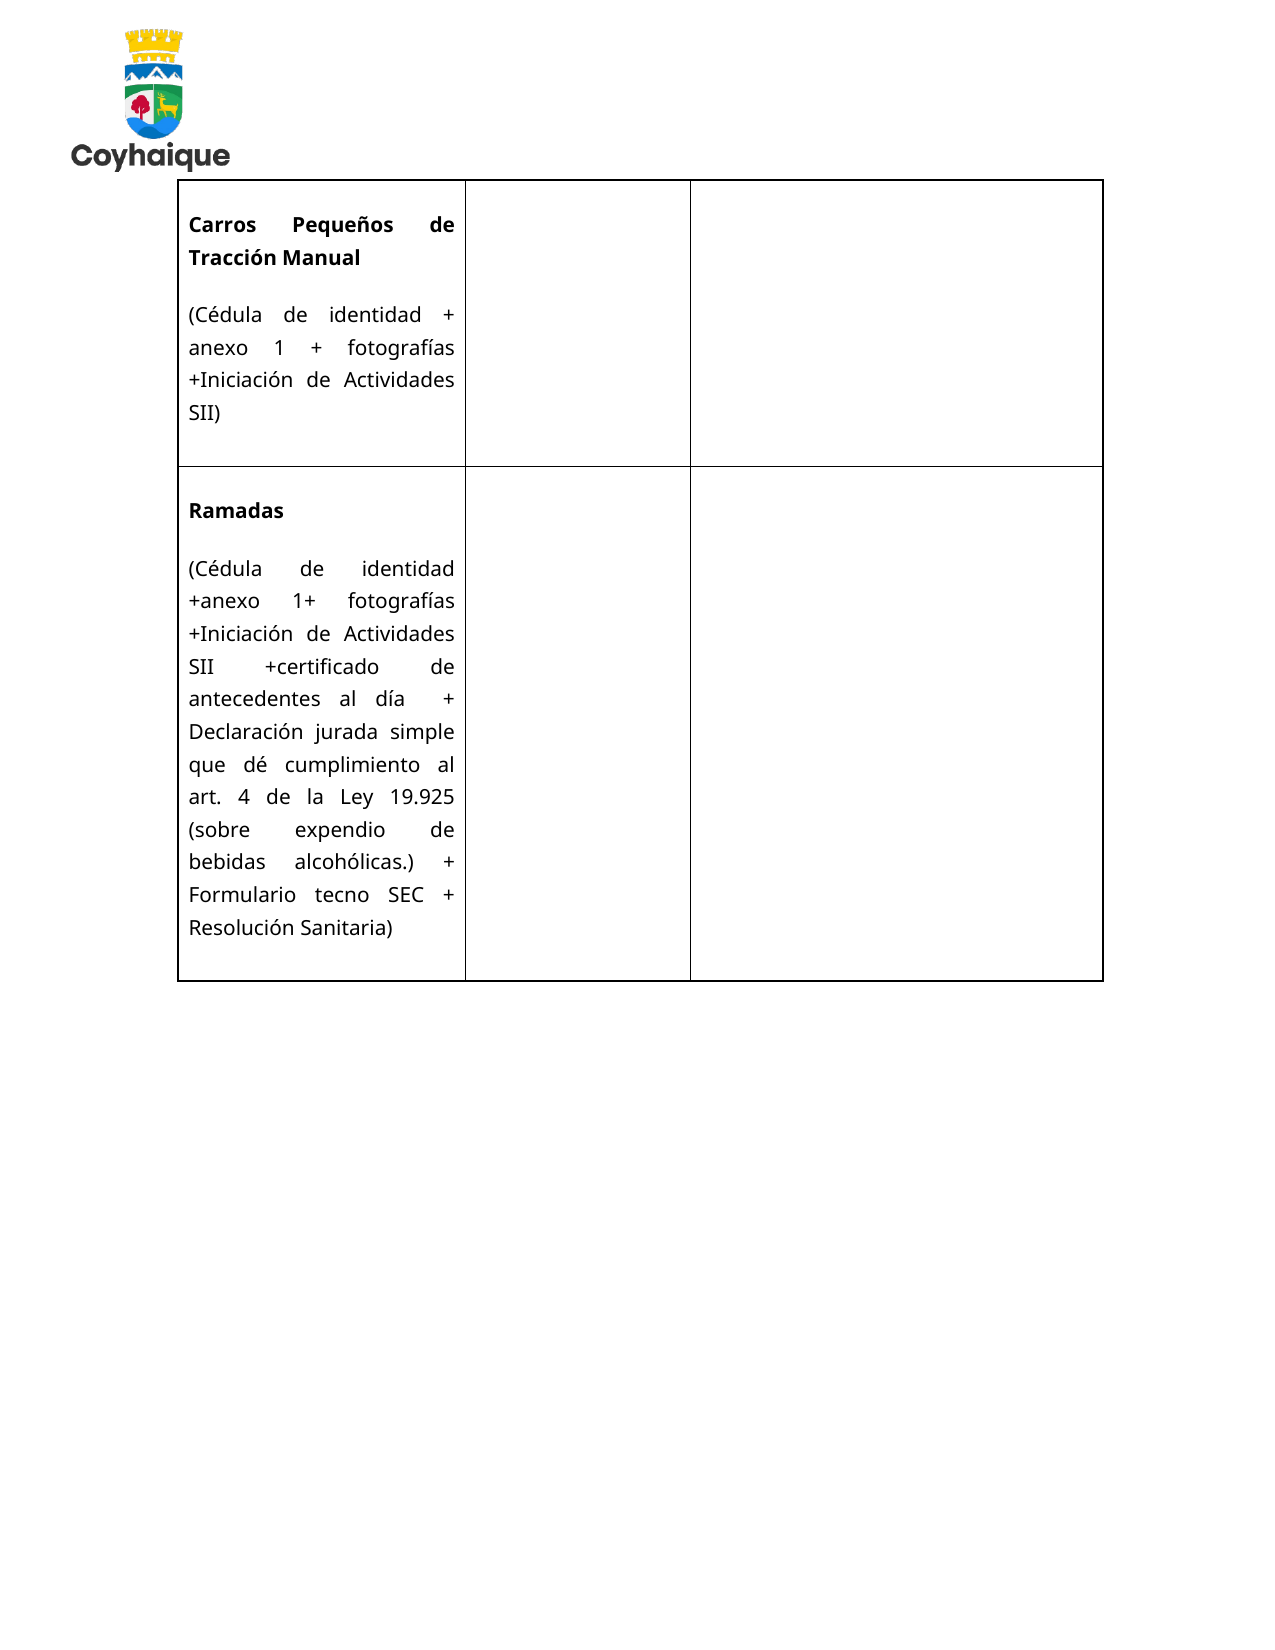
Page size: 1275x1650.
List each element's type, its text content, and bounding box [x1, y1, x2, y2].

picture [67, 27, 236, 177]
table_cell [691, 181, 1102, 466]
table_cell [691, 467, 1102, 980]
table_cell Ramadas (Cédula de identidad +anexo 1+ fotografías +Iniciación de Actividades SII +certificado de antecedentes al día + Declaración jurada simple que dé cumplimiento al art. 4 de la Ley 19.925 (sobre expendio de bebidas alcohólicas.) + Formulario tecno SEC + Resolución Sanitaria) [179, 467, 465, 980]
table_cell Carros Pequeños de Tracción Manual (Cédula de identidad + anexo 1 + fotografías +Iniciación de Actividades SII) [179, 181, 465, 466]
table_cell [466, 181, 690, 466]
table_cell [466, 467, 690, 980]
